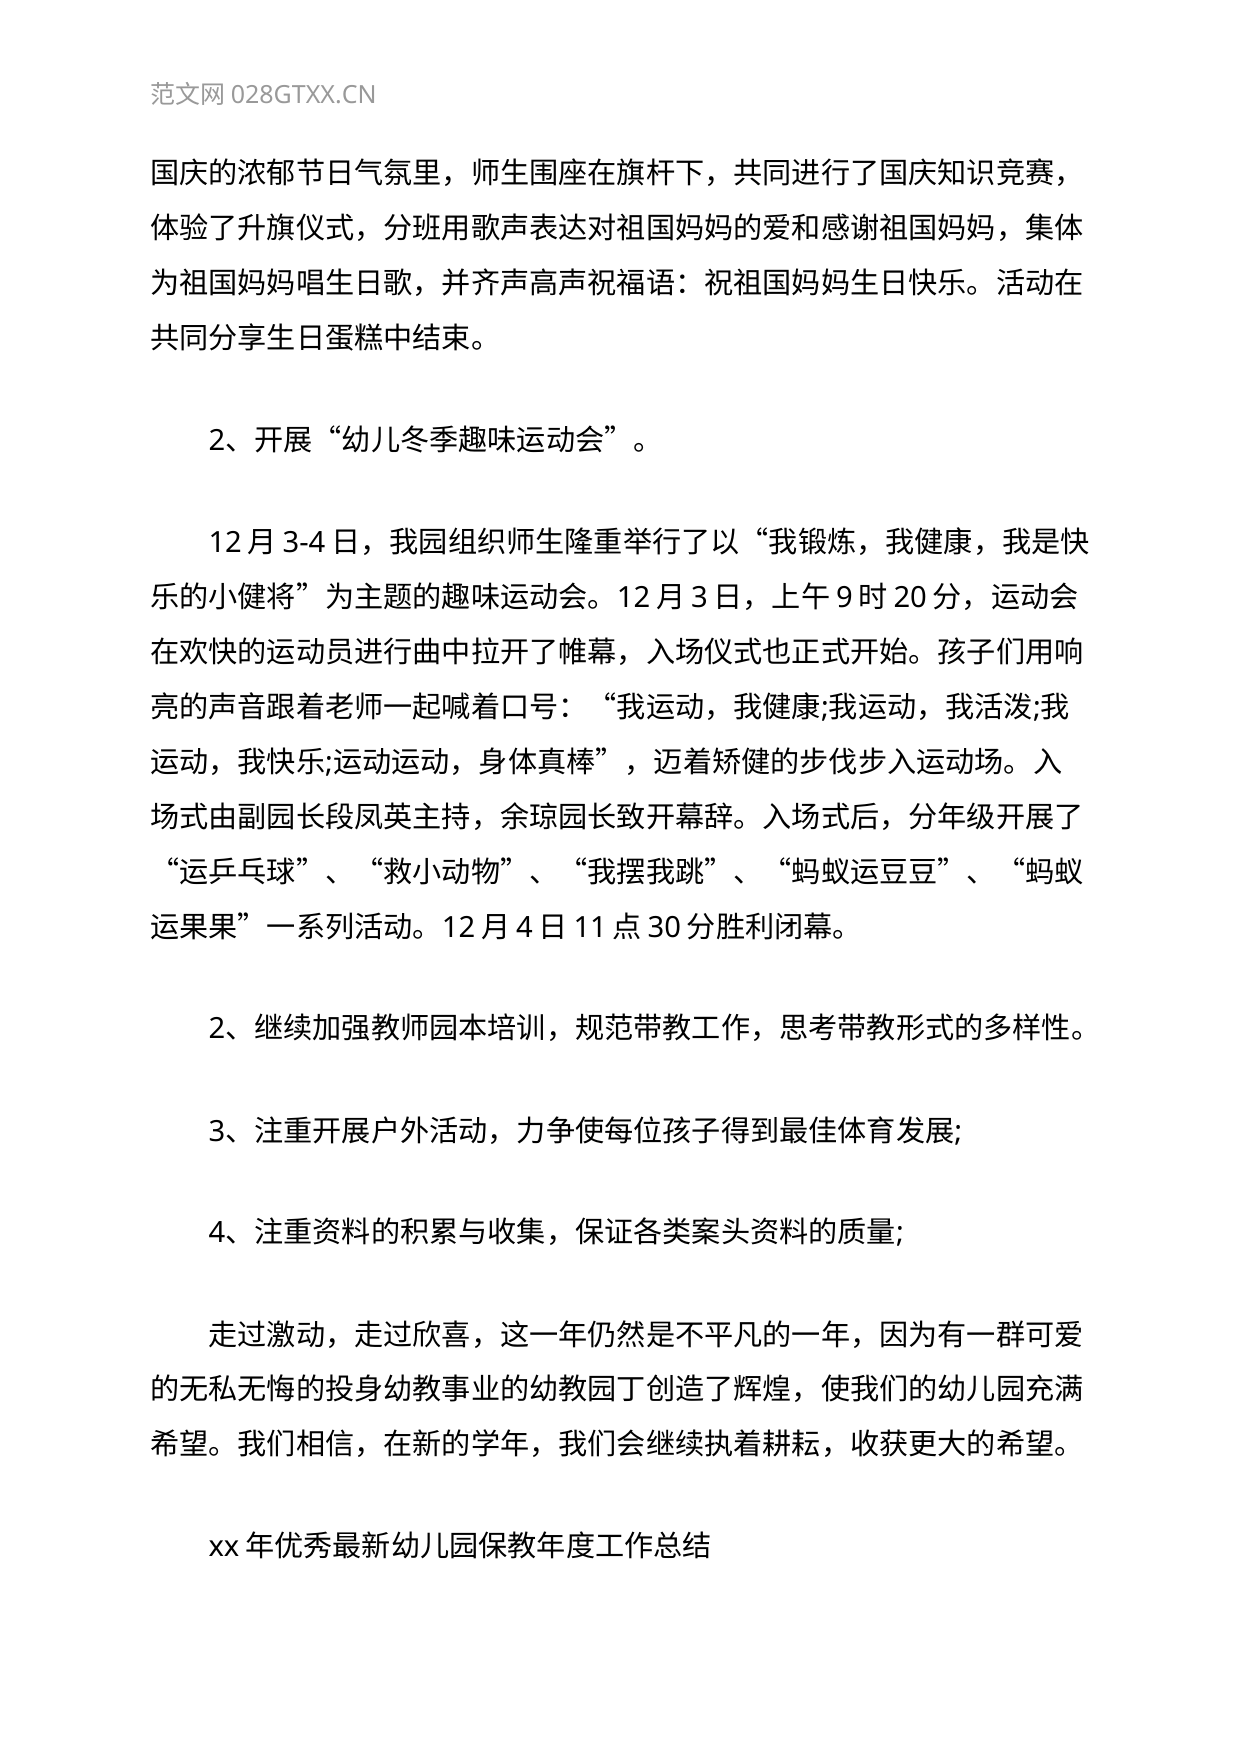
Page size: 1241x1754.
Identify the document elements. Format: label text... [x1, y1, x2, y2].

text 2、继续加强教师园本培训，规范带教工作，思考带教形式的多样性。 [150, 1005, 1090, 1047]
text 2、开展“幼儿冬季趣味运动会”。 [150, 416, 1090, 459]
text 12月3-4日，我园组织师生隆重举行了以“我锻炼，我健康，我是快乐的小健将”为主题的趣味运动会。12月3日，上午9时20分，运动会在欢快的运动员进行曲中拉开了帷幕，入场仪式也正式开始。孩子们用响亮的声音跟着老师一起喊着口号：“我运动，我健康;我运动，我活泼;我运动，我快乐;运动运动，身体真棒”，迈着矫健的步伐步入运动场。入场式由副园长段凤英主持，余琼园长致开幕辞。入场式后，分年级开展了“运乒乓球”、“救小动物”、“我摆我跳”、“蚂蚁运豆豆”、“蚂蚁运果果”一系列活动。12月4日11点30分胜利闭幕。 [150, 518, 1090, 946]
text xx年优秀最新幼儿园保教年度工作总结 [150, 1523, 1090, 1565]
text 3、注重开展户外活动，力争使每位孩子得到最佳体育发展; [150, 1107, 1090, 1149]
text 4、注重资料的积累与收集，保证各类案头资料的质量; [150, 1209, 1090, 1251]
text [150, 150, 1090, 357]
text 走过激动，走过欣喜，这一年仍然是不平凡的一年，因为有一群可爱的无私无悔的投身幼教事业的幼教园丁创造了辉煌，使我们的幼儿园充满希望。我们相信，在新的学年，我们会继续执着耕耘，收获更大的希望。 [150, 1311, 1090, 1463]
